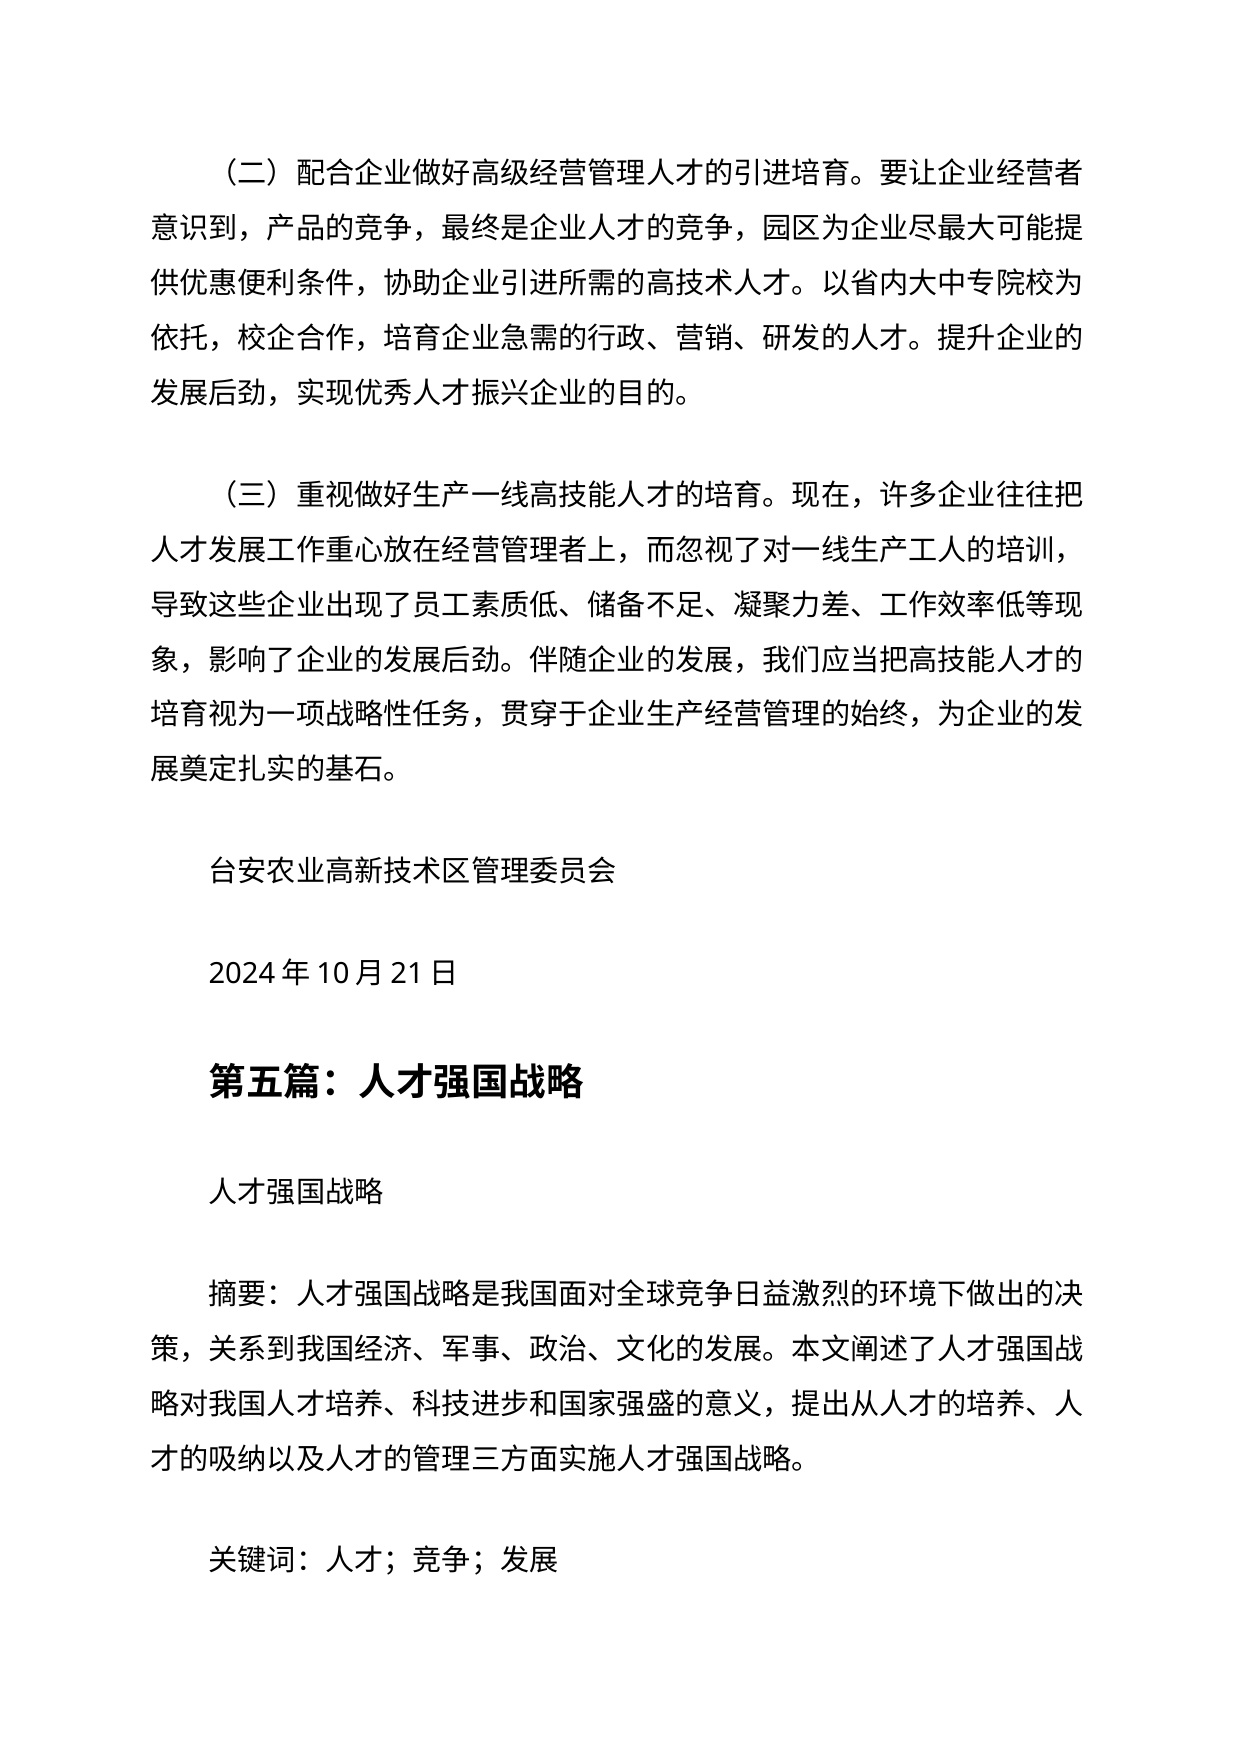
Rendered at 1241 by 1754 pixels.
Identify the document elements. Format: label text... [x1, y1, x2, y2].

text 2024年10月21日 [150, 949, 1090, 992]
text （二）配合企业做好高级经营管理人才的引进培育。要让企业经营者意识到，产品的竞争，最终是企业人才的竞争，园区为企业尽最大可能提供优惠便利条件，协助企业引进所需的高技术人才。以省内大中专院校为依托，校企合作，培育企业急需的行政、营销、研发的人才。提升企业的发展后劲，实现优秀人才振兴企业的目的。 [150, 150, 1090, 412]
text 第五篇：人才强国战略 [150, 1051, 1090, 1106]
text 人才强国战略 [150, 1169, 1090, 1211]
text 摘要：人才强国战略是我国面对全球竞争日益激烈的环境下做出的决策，关系到我国经济、军事、政治、文化的发展。本文阐述了人才强国战略对我国人才培养、科技进步和国家强盛的意义，提出从人才的培养、人才的吸纳以及人才的管理三方面实施人才强国战略。 [150, 1271, 1090, 1477]
text （三）重视做好生产一线高技能人才的培育。现在，许多企业往往把人才发展工作重心放在经营管理者上，而忽视了对一线生产工人的培训，导致这些企业出现了员工素质低、储备不足、凝聚力差、工作效率低等现象，影响了企业的发展后劲。伴随企业的发展，我们应当把高技能人才的培育视为一项战略性任务，贯穿于企业生产经营管理的始终，为企业的发展奠定扎实的基石。 [150, 471, 1090, 788]
text 关键词：人才；竞争；发展 [150, 1537, 1090, 1579]
text 台安农业高新技术区管理委员会 [150, 848, 1090, 890]
